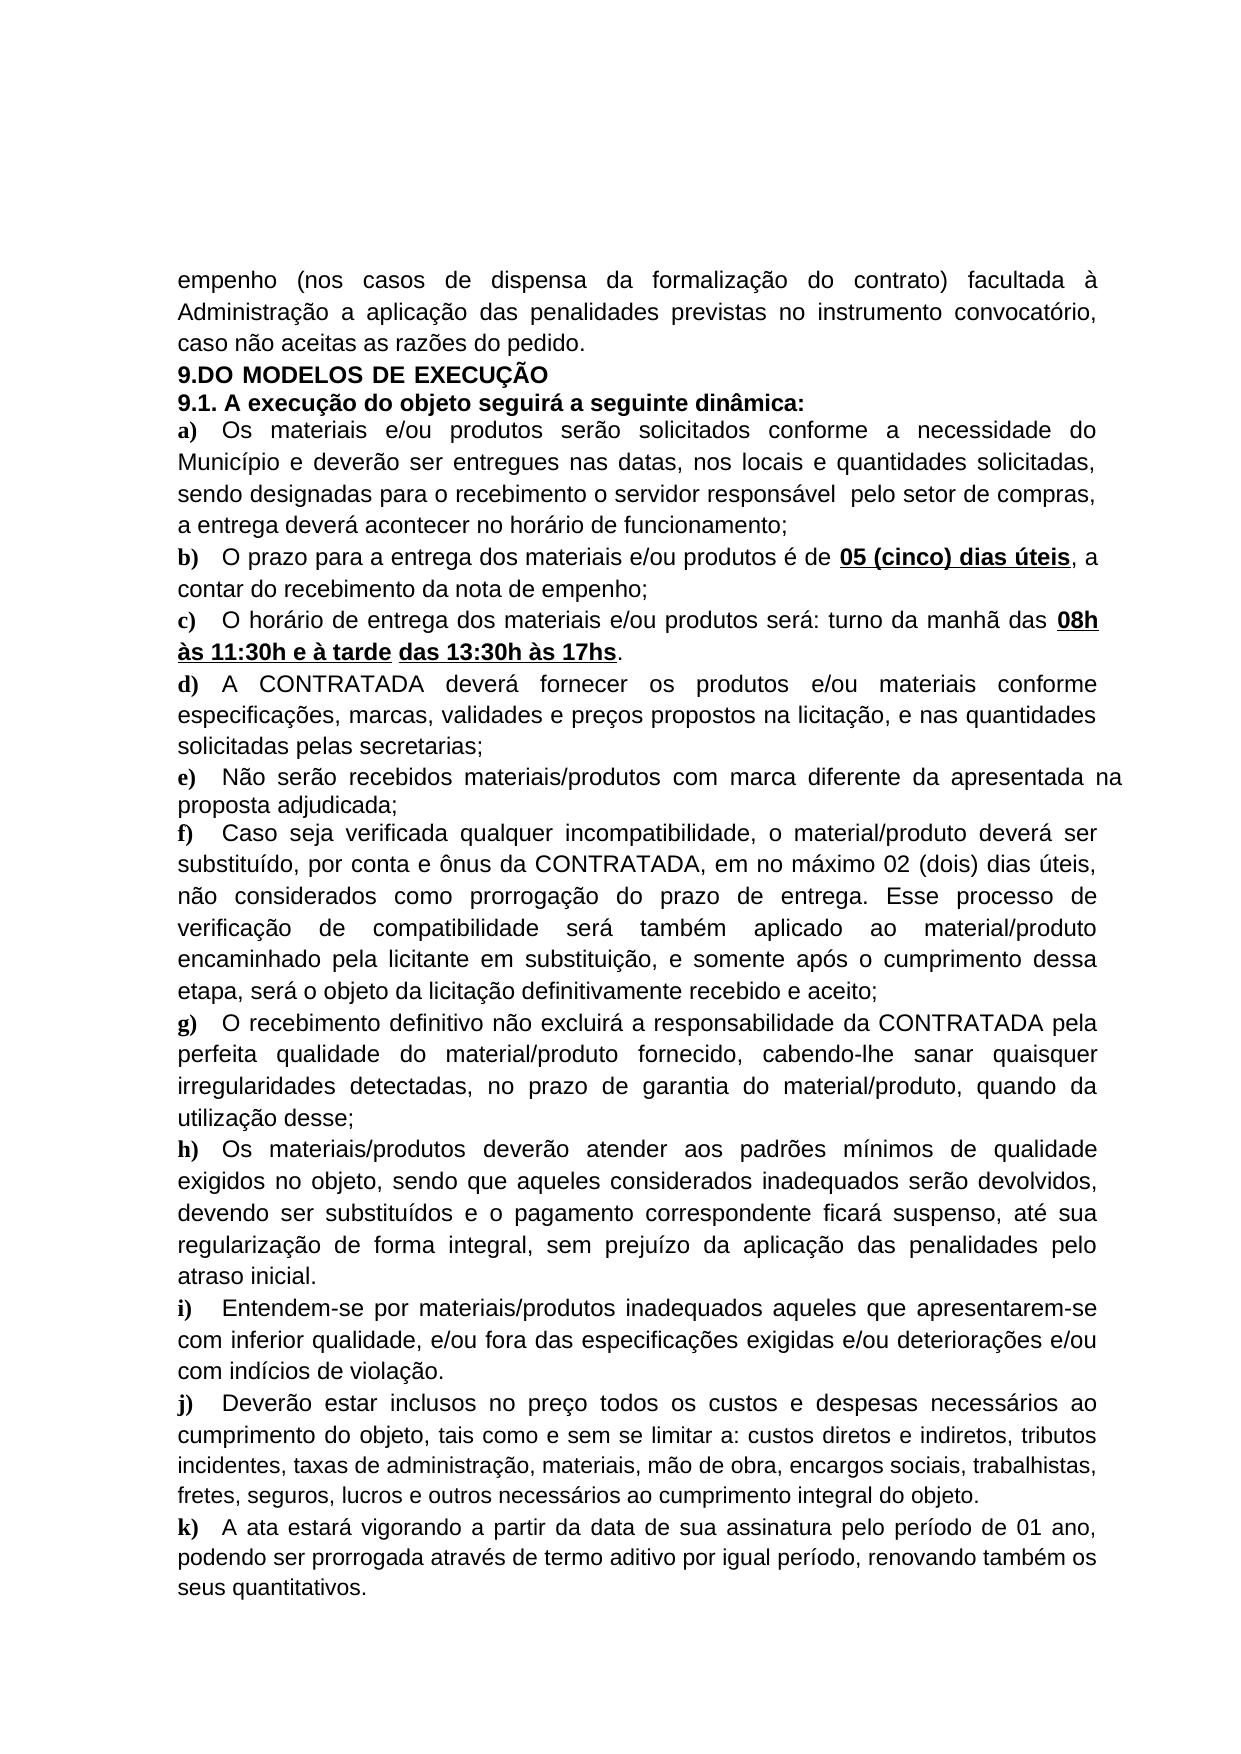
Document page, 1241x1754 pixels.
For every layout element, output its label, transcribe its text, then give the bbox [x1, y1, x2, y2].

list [177, 266, 1098, 357]
list Os materiais/produtos deverão atender aos padrões mínimos de qualidade exigidos no objeto, sendo que aqueles considerados inadequados serão devolvidos, devendo ser substituídos e o pagamento correspondente ficará suspenso, até sua regularização de forma integral, sem prejuízo da aplicação das penalidades pelo atraso inicial. [177, 1135, 1098, 1290]
list A ata estará vigorando a partir da data de sua assinatura pelo período de 01 ano, podendo ser prorrogada através de termo aditivo por igual período, renovando também os seus quantitativos. [177, 1513, 1097, 1601]
list O recebimento definitivo não excluirá a responsabilidade da CONTRATADA pela perfeita qualidade do material/produto fornecido, cabendo-lhe sanar quaisquer irregularidades detectadas, no prazo de garantia do material/produto, quando da utilização desse; [177, 1009, 1098, 1131]
subtitle 9.1. A execução do objeto seguirá a seguinte dinâmica: [177, 388, 1122, 416]
list Entendem-se por materiais/produtos inadequados aqueles que apresentarem-se com inferior qualidade, e/ou fora das especificações exigidas e/ou deteriorações e/ou com indícios de violação. [177, 1294, 1098, 1385]
list Não serão recebidos materiais/produtos com marca diferente da apresentada na proposta adjudicada; [177, 763, 1122, 818]
list Deverão estar inclusos no preço todos os custos e despesas necessários ao cumprimento do objeto, tais como e sem se limitar a: custos diretos e indiretos, tributos incidentes, taxas de administração, materiais, mão de obra, encargos sociais, trabalhistas, fretes, seguros, lucros e outros necessários ao cumprimento integral do objeto. [177, 1389, 1097, 1509]
list O horário de entrega dos materiais e/ou produtos será: turno da manhã das 08h às 11:30h e à tarde das 13:30h às 17hs. [177, 606, 1098, 666]
list O prazo para a entrega dos materiais e/ou produtos é de 05 (cinco) dias úteis, a contar do recebimento da nota de empenho; [177, 543, 1098, 602]
subtitle 9.DO MODELOS DE EXECUÇÃO [177, 361, 1122, 388]
list Caso seja verificada qualquer incompatibilidade, o material/produto deverá ser substituído, por conta e ônus da CONTRATADA, em no máximo 02 (dois) dias úteis, não considerados como prorrogação do prazo de entrega. Esse processo de verificação de compatibilidade será também aplicado ao material/produto encaminhado pela licitante em substituição, e somente após o cumprimento dessa etapa, será o objeto da licitação definitivamente recebido e aceito; [177, 818, 1098, 1004]
list Os materiais e/ou produtos serão solicitados conforme a necessidade do Município e deverão ser entregues nas datas, nos locais e quantidades solicitadas, sendo designadas para o recebimento o servidor responsável pelo setor de compras, a entrega deverá acontecer no horário de funcionamento; [177, 416, 1097, 539]
list A CONTRATADA deverá fornecer os produtos e/ou materiais conforme especificações, marcas, validades e preços propostos na licitação, e nas quantidades solicitadas pelas secretarias; [177, 670, 1097, 760]
